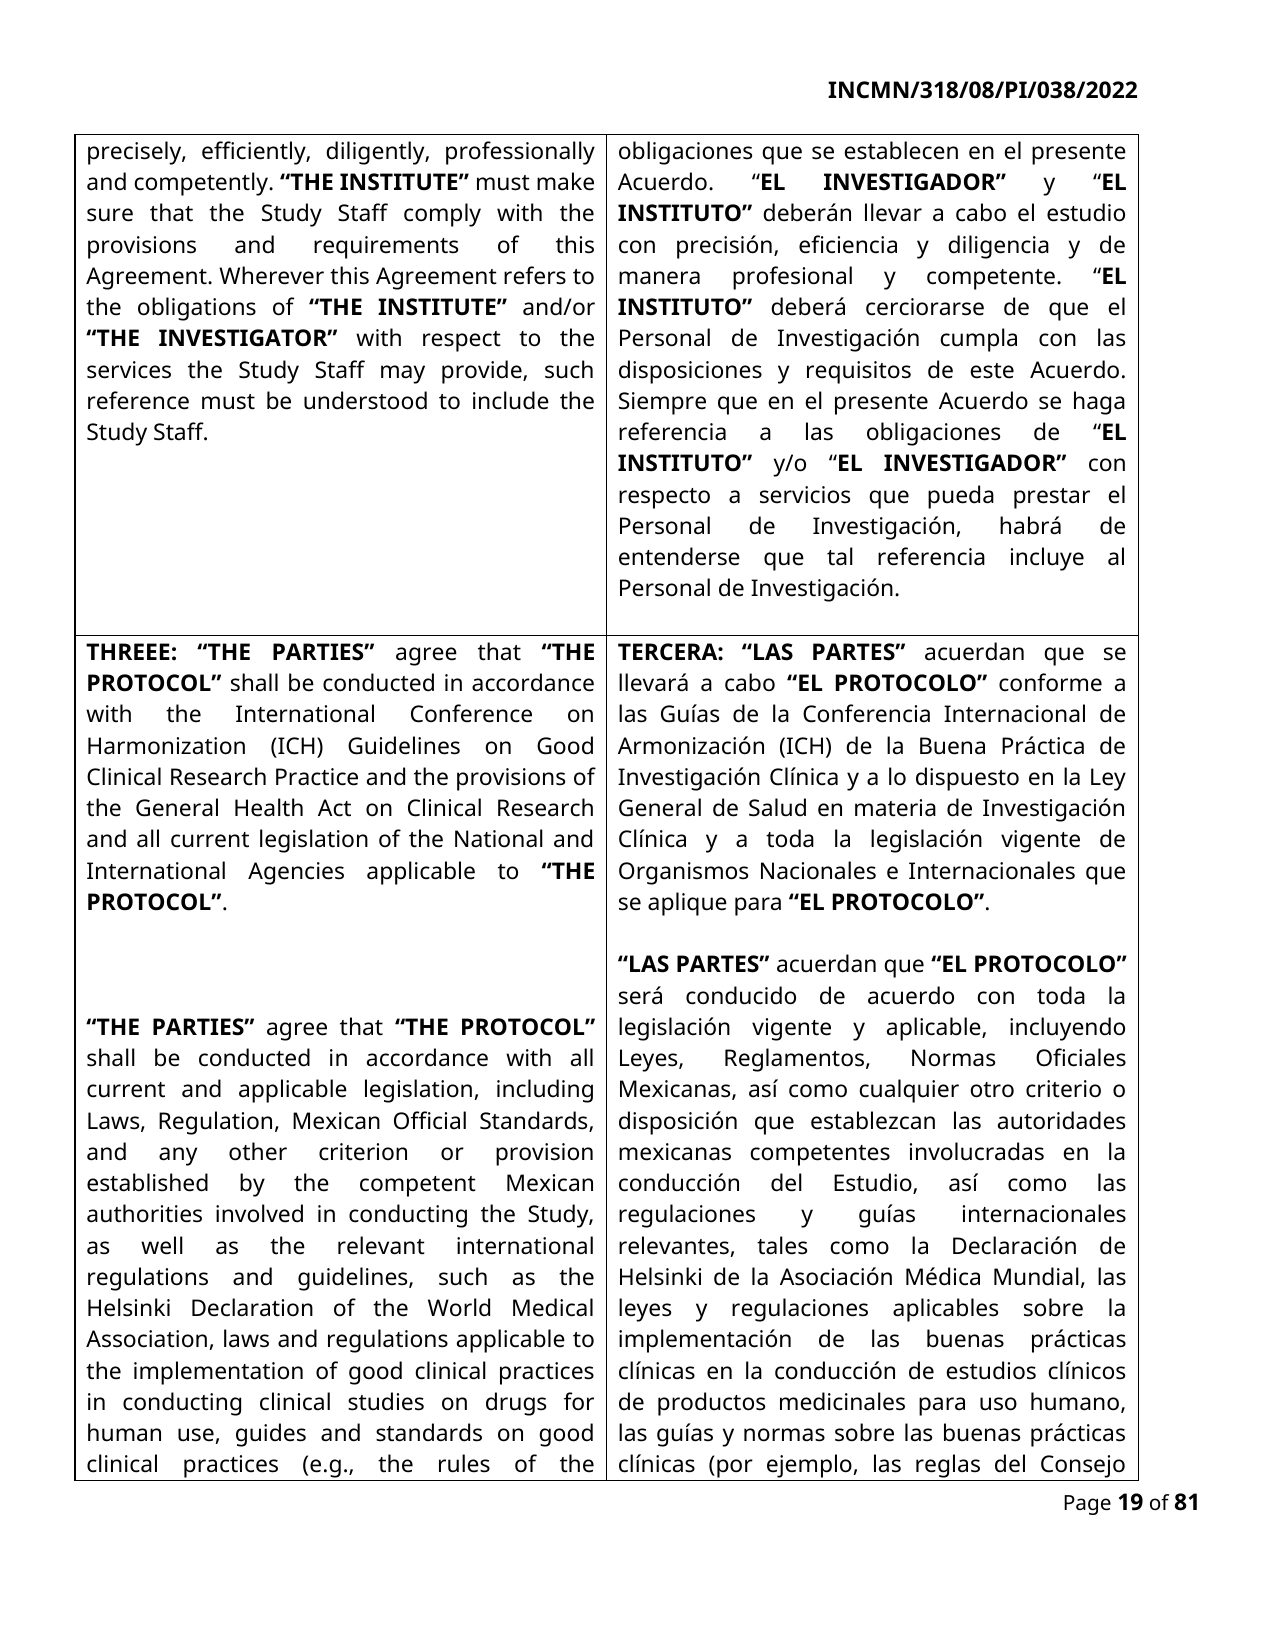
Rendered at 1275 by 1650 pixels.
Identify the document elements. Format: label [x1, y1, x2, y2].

table_cell [76, 135, 606, 635]
table_cell [76, 636, 606, 1480]
table_cell [607, 636, 1138, 1480]
table_cell [607, 135, 1138, 635]
